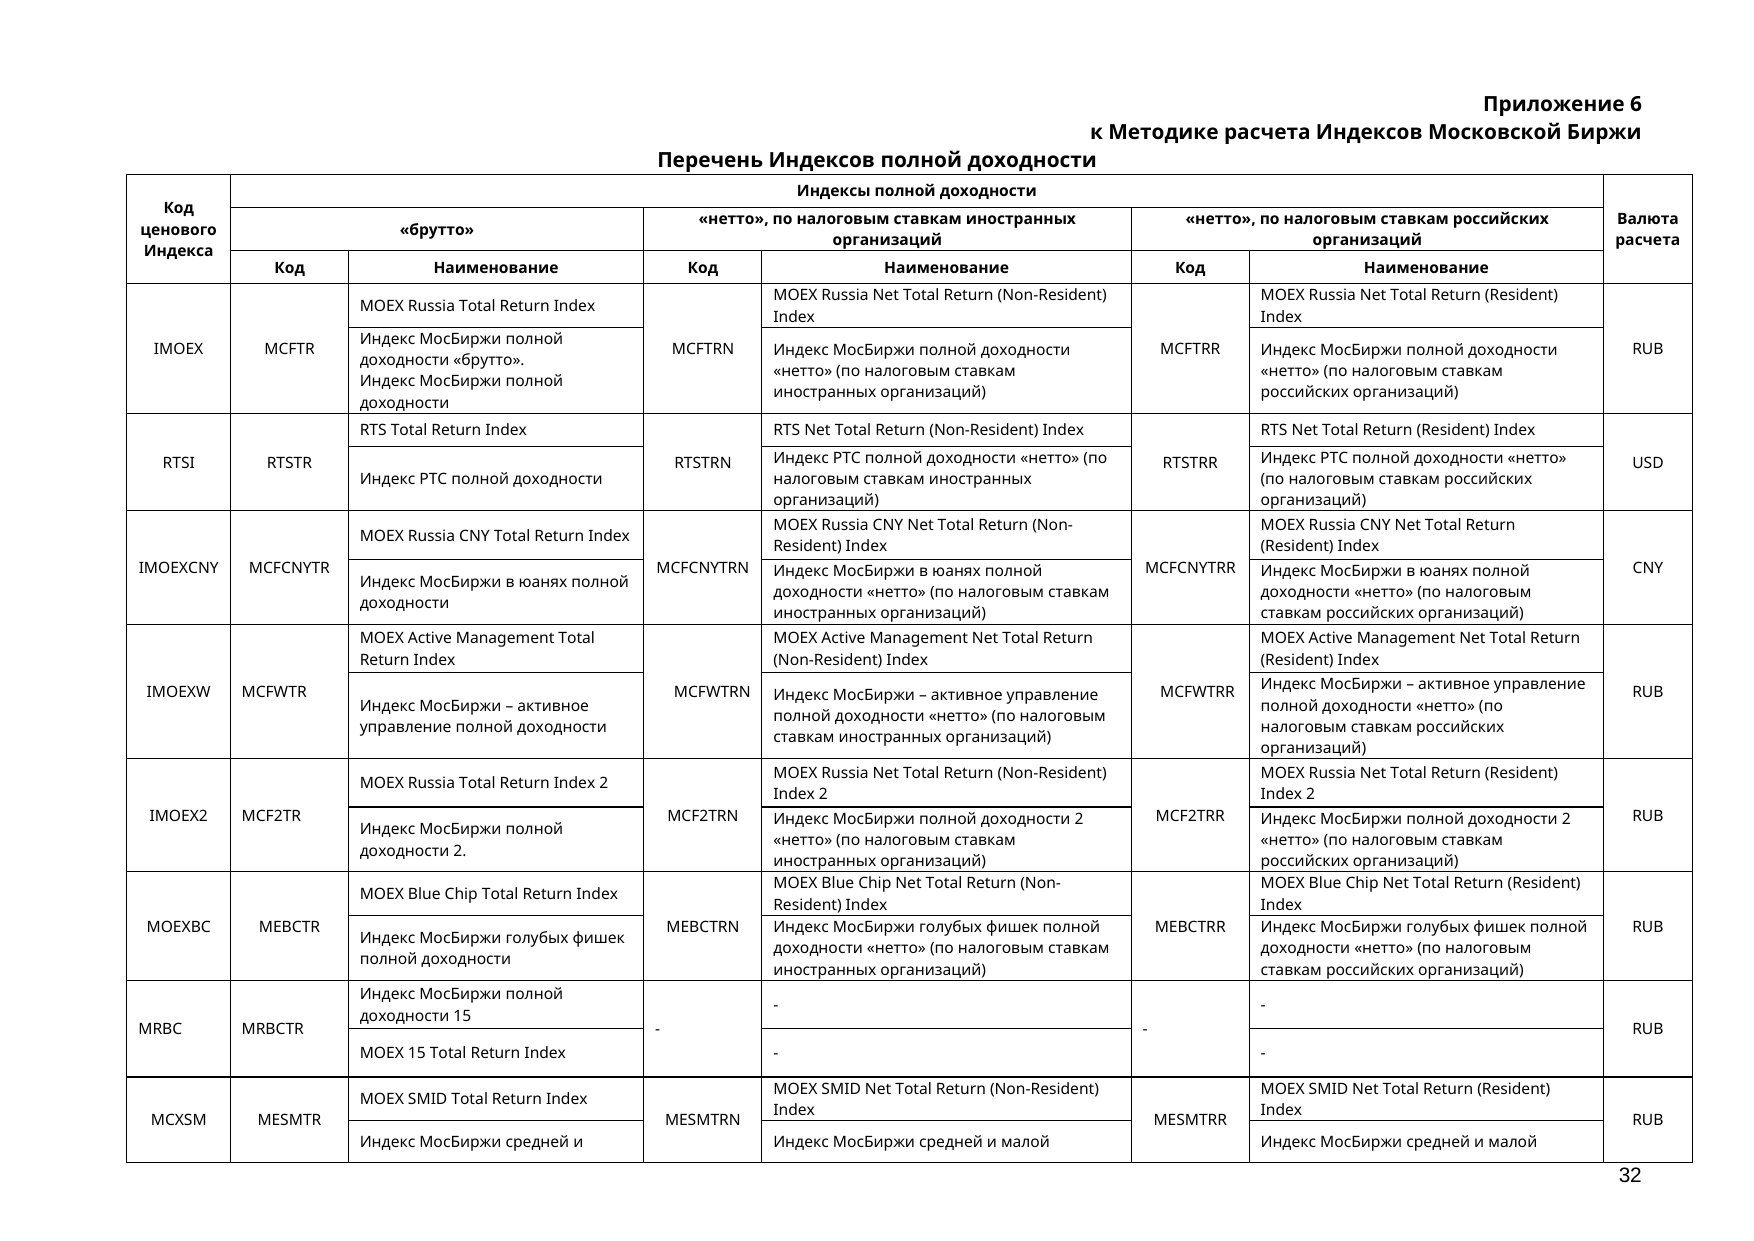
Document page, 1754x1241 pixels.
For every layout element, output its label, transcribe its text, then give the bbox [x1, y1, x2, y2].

table_cell MOEX Russia CNY Total Return Index [349, 511, 643, 559]
table_header Валюта расчета [1604, 175, 1692, 283]
table_cell Индекс МосБиржи – активное управление полной доходности [349, 673, 643, 758]
table_cell MOEX Active Management Total Return Index [349, 625, 643, 672]
table_cell Индекс МосБиржи голубых фишек полной доходности [349, 916, 643, 979]
table_cell RUB [1604, 284, 1692, 413]
table_cell Код [644, 251, 761, 283]
table_cell - [1250, 1029, 1603, 1076]
subtitle Приложение 6 [153, 89, 1642, 117]
table_cell MCFTRR [1132, 284, 1249, 413]
table_cell MOEX Blue Chip Net Total Return (Non-Resident) Index [762, 872, 1131, 915]
table_cell Индекс МосБиржи полной доходности 15 [349, 981, 643, 1028]
table_cell Индекс РТС полной доходности «нетто» (по налоговым ставкам иностранных организаций) [762, 447, 1131, 510]
table_cell Наименование [762, 251, 1131, 283]
table_cell RUB [1604, 872, 1692, 979]
table_cell Индекс МосБиржи полной доходности 2. [349, 808, 643, 871]
table_cell MCF2TRR [1132, 759, 1249, 871]
table_cell RTS Net Total Return (Resident) Index [1250, 414, 1603, 446]
table_cell Индекс МосБиржи – активное управление полной доходности «нетто» (по налоговым ставкам российских организаций) [1250, 673, 1603, 758]
table_cell IMOEXW [127, 625, 230, 758]
table_cell MOEX Russia Net Total Return (Resident) Index [1250, 284, 1603, 327]
table_cell MOEX Russia Net Total Return (Resident) Index 2 [1250, 759, 1603, 806]
table_cell «нетто», по налоговым ставкам иностранных организаций [644, 208, 1131, 250]
table_cell Наименование [349, 251, 643, 283]
table_cell Индекс МосБиржи полной доходности 2 «нетто» (по налоговым ставкам иностранных организаций) [762, 808, 1131, 871]
table_cell Индекс МосБиржи голубых фишек полной доходности «нетто» (по налоговым ставкам иностранных организаций) [762, 916, 1131, 979]
table_cell MOEX SMID Net Total Return (Non-Resident) Index [762, 1078, 1131, 1120]
table_cell MCFWTRR [1132, 625, 1249, 758]
table_cell «брутто» [231, 208, 643, 250]
table_cell MESMTRR [1132, 1078, 1249, 1162]
text Перечень Индексов полной доходности [112, 146, 1642, 174]
table_cell IMOEX2 [127, 759, 230, 871]
table_cell RTSTR [231, 414, 348, 510]
table_cell MRBCTR [231, 981, 348, 1076]
table_cell CNY [1604, 511, 1692, 623]
table_cell MCFTR [231, 284, 348, 413]
table_cell Индекс МосБиржи полной доходности 2 «нетто» (по налоговым ставкам российских организаций) [1250, 808, 1603, 871]
table_cell - [762, 981, 1131, 1028]
table_cell MOEX 15 Total Return Index [349, 1029, 643, 1076]
table_cell MCFTRN [644, 284, 761, 413]
table_cell MCXSM [127, 1078, 230, 1162]
table_cell Индекс МосБиржи – активное управление полной доходности «нетто» (по налоговым ставкам иностранных организаций) [762, 673, 1131, 758]
table_cell RTSTRR [1132, 414, 1249, 510]
table_cell MOEX Russia Total Return Index 2 [349, 759, 643, 806]
table_header Индексы полной доходности [231, 175, 1603, 207]
table_cell Наименование [1250, 251, 1603, 283]
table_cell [349, 1121, 643, 1162]
table_cell - [762, 1029, 1131, 1076]
text к Методике расчета Индексов Московской Биржи [112, 117, 1642, 146]
table_cell MOEX SMID Net Total Return (Resident) Index [1250, 1078, 1603, 1120]
table_cell MOEX Russia CNY Net Total Return (Resident) Index [1250, 511, 1603, 559]
table_cell - [1132, 981, 1249, 1076]
table_cell IMOEXCNY [127, 511, 230, 623]
table_cell MCFCNYTR [231, 511, 348, 623]
table_cell RUB [1604, 625, 1692, 758]
table_cell MOEX Blue Chip Total Return Index [349, 872, 643, 915]
table_cell Индекс МосБиржи полной доходности «нетто» (по налоговым ставкам российских организаций) [1250, 328, 1603, 413]
table_cell Индекс МосБиржи голубых фишек полной доходности «нетто» (по налоговым ставкам российских организаций) [1250, 916, 1603, 979]
table_cell Индекс РТС полной доходности «нетто» (по налоговым ставкам российских организаций) [1250, 447, 1603, 510]
table_cell MOEX Russia Net Total Return (Non-Resident) Index 2 [762, 759, 1131, 806]
table_cell MRBC [127, 981, 230, 1076]
table_cell MOEX Russia Net Total Return (Non-Resident) Index [762, 284, 1131, 327]
table_cell «нетто», по налоговым ставкам российских организаций [1132, 208, 1603, 250]
table_cell RTSI [127, 414, 230, 510]
table_cell RTS Net Total Return (Non-Resident) Index [762, 414, 1131, 446]
table_cell MCFWTRN [644, 625, 761, 758]
table_cell MCFCNYTRN [644, 511, 761, 623]
table_cell MOEX SMID Total Return Index [349, 1078, 643, 1120]
table_cell IMOEX [127, 284, 230, 413]
table_cell Индекс МосБиржи полной доходности «брутто». Индекс МосБиржи полной доходности [349, 328, 643, 413]
table_cell Индекс РТС полной доходности [349, 447, 643, 510]
table_cell Код [1132, 251, 1249, 283]
table_cell MOEX Russia CNY Net Total Return (Non-Resident) Index [762, 511, 1131, 559]
table_cell - [644, 981, 761, 1076]
table_cell RTS Total Return Index [349, 414, 643, 446]
table_cell Индекс МосБиржи в юанях полной доходности «нетто» (по налоговым ставкам российских организаций) [1250, 560, 1603, 623]
table_cell MEBCTRN [644, 872, 761, 979]
table_cell MCF2TRN [644, 759, 761, 871]
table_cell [1250, 1121, 1603, 1162]
table_cell MOEX Blue Chip Net Total Return (Resident) Index [1250, 872, 1603, 915]
table_cell RTSTRN [644, 414, 761, 510]
table_cell RUB [1604, 981, 1692, 1076]
table_cell - [1250, 981, 1603, 1028]
table_header Код ценового Индекса [127, 175, 230, 283]
table_cell Код [231, 251, 348, 283]
table_cell USD [1604, 414, 1692, 510]
table_cell MCFCNYTRR [1132, 511, 1249, 623]
table_cell RUB [1604, 1078, 1692, 1162]
table_cell MESMTR [231, 1078, 348, 1162]
table_cell Индекс МосБиржи полной доходности «нетто» (по налоговым ставкам иностранных организаций) [762, 328, 1131, 413]
table_cell MCFWTR [231, 625, 348, 758]
table_cell Индекс МосБиржи в юанях полной доходности «нетто» (по налоговым ставкам иностранных организаций) [762, 560, 1131, 623]
table_cell MEBCTR [231, 872, 348, 979]
table_cell MOEX Active Management Net Total Return (Non-Resident) Index [762, 625, 1131, 672]
table_cell MOEXBC [127, 872, 230, 979]
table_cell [762, 1121, 1131, 1162]
table_cell MEBCTRR [1132, 872, 1249, 979]
table_cell MOEX Russia Total Return Index [349, 284, 643, 327]
table_cell Индекс МосБиржи в юанях полной доходности [349, 560, 643, 623]
table_cell RUB [1604, 759, 1692, 871]
table_cell MOEX Active Management Net Total Return (Resident) Index [1250, 625, 1603, 672]
table_cell MESMTRN [644, 1078, 761, 1162]
table_cell MCF2TR [231, 759, 348, 871]
